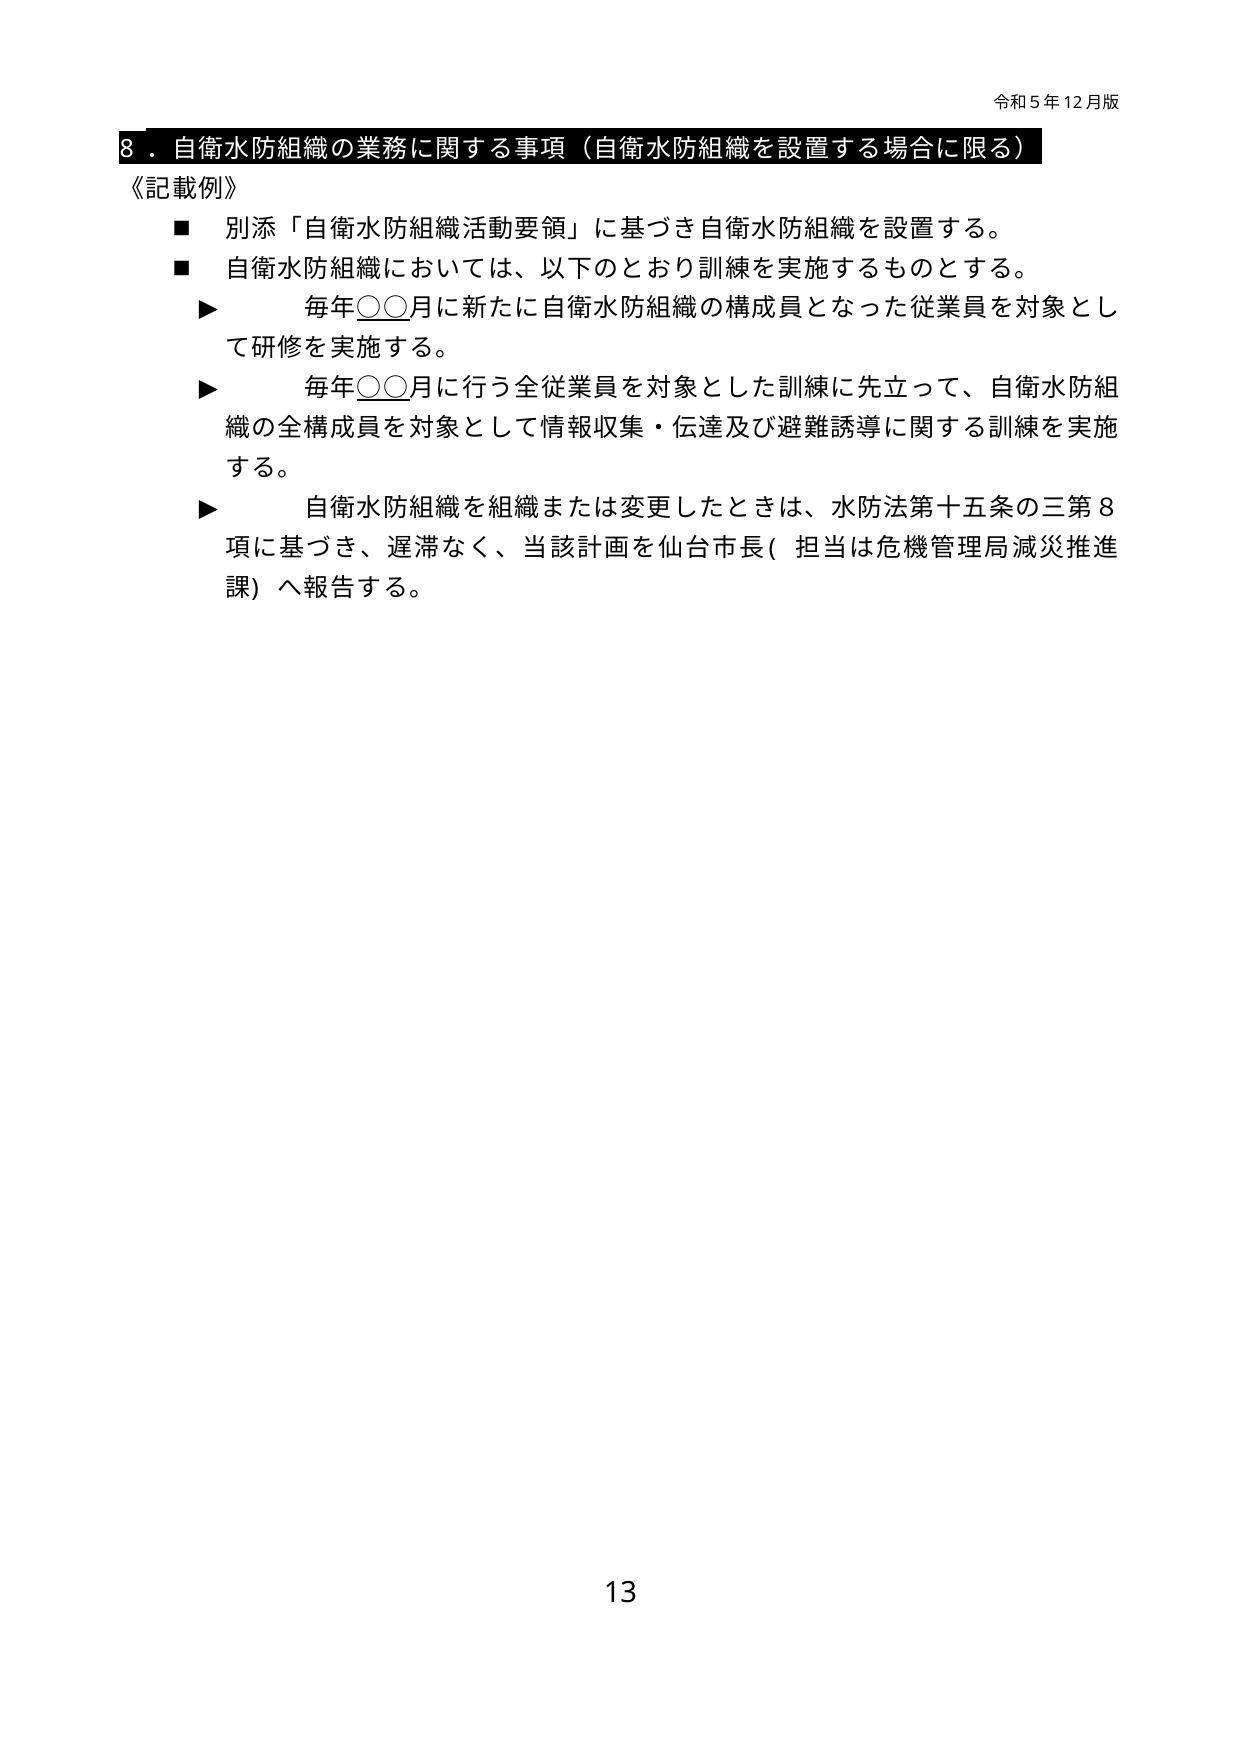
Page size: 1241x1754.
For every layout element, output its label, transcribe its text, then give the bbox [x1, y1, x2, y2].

list 毎年○○月に行う全従業員を対象とした訓練に先立って、自衛水防組織の全構成員を対象として情報収集・伝達及び避難誘導に関する訓練を実施する。 [172, 366, 1121, 486]
list 別添「自衛水防組織活動要領」に基づき自衛水防組織を設置する。 [146, 206, 1121, 246]
list 毎年○○月に新たに自衛水防組織の構成員となった従業員を対象として研修を実施する。 [172, 286, 1121, 366]
list 自衛水防組織を組織または変更したときは、水防法第十五条の三第８項に基づき、遅滞なく、当該計画を仙台市長(担当は危機管理局減災推進課)へ報告する。 [172, 486, 1121, 605]
list 自衛水防組織においては、以下のとおり訓練を実施するものとする。 [146, 246, 1121, 286]
text 《記載例》 [119, 166, 1121, 206]
subtitle 8．自衛水防組織の業務に関する事項（自衛水防組織を設置する場合に限る） [119, 127, 1121, 166]
